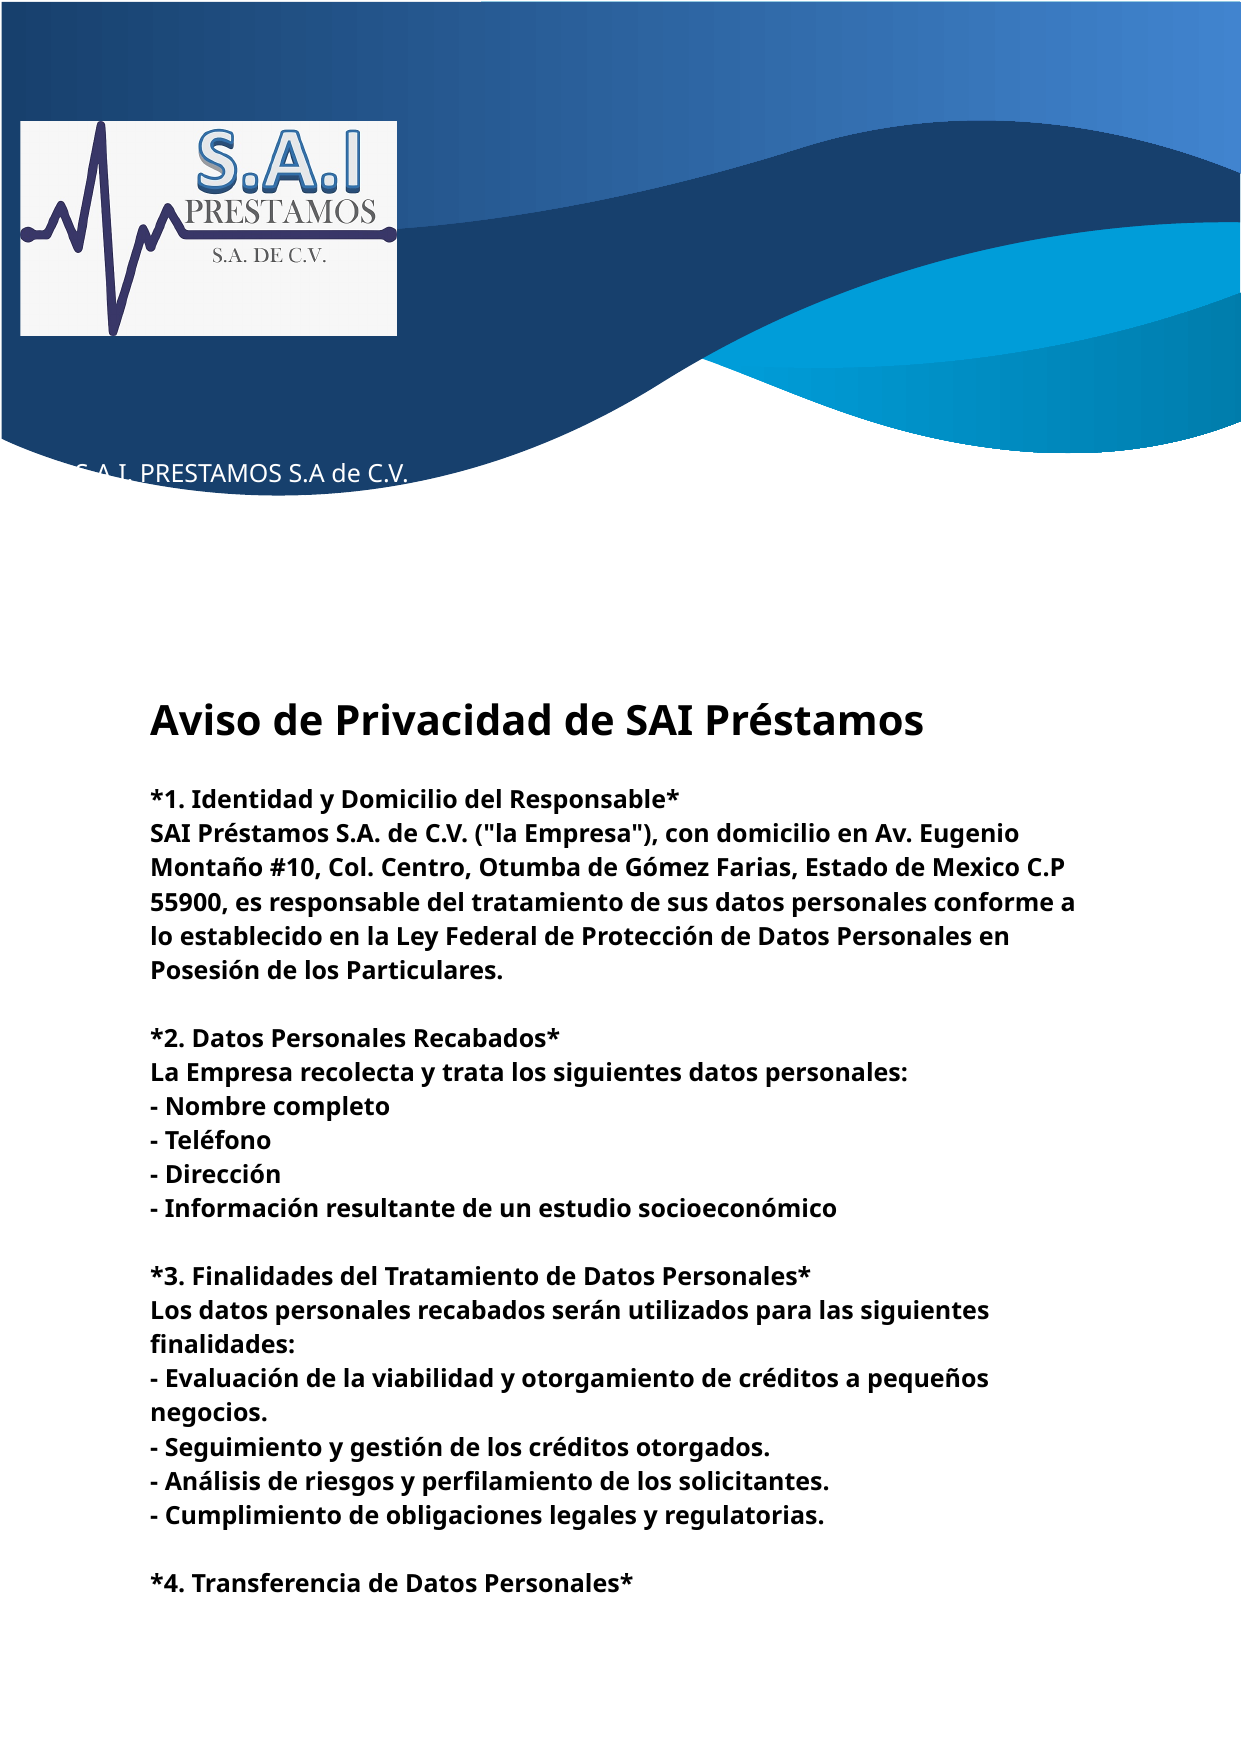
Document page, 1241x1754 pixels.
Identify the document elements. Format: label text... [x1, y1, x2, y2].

text *3. Finalidades del Tratamiento de Datos Personales* [150, 1259, 1090, 1293]
text - Análisis de riesgos y perfilamiento de los solicitantes. [150, 1463, 1090, 1497]
text - Evaluación de la viabilidad y otorgamiento de créditos a pequeños negocios. [150, 1361, 1090, 1429]
text La Empresa recolecta y trata los siguientes datos personales: [150, 1054, 1090, 1088]
picture [20, 121, 397, 336]
text SAI Préstamos S.A. de C.V. ("la Empresa"), con domicilio en Av. Eugenio Montaño #10, Col. Centro, Otumba de Gómez Farias, Estado de Mexico C.P 55900, es responsable del tratamiento de sus datos personales conforme a lo establecido en la Ley Federal de Protección de Datos Personales en Posesión de los Particulares. [150, 816, 1090, 986]
text Aviso de Privacidad de SAI Préstamos [150, 691, 1090, 748]
text - Cumplimiento de obligaciones legales y regulatorias. [150, 1497, 1090, 1531]
text - Teléfono [150, 1123, 1090, 1157]
text *1. Identidad y Domicilio del Responsable* [150, 782, 1090, 816]
text - Nombre completo [150, 1088, 1090, 1123]
text Los datos personales recabados serán utilizados para las siguientes finalidades: [150, 1293, 1090, 1361]
text *2. Datos Personales Recabados* [150, 1020, 1090, 1054]
text *4. Transferencia de Datos Personales* [150, 1565, 1090, 1599]
table_header [397, 122, 1165, 335]
text - Seguimiento y gestión de los créditos otorgados. [150, 1429, 1090, 1463]
text - Información resultante de un estudio socioeconómico [150, 1191, 1090, 1225]
table_cell S.A.I. PRESTAMOS S.A de C.V. Av. Eugenio Montaño #10 Otumba Centro, 55930, EDO. MEX [75, 335, 1165, 615]
text - Dirección [150, 1157, 1090, 1191]
